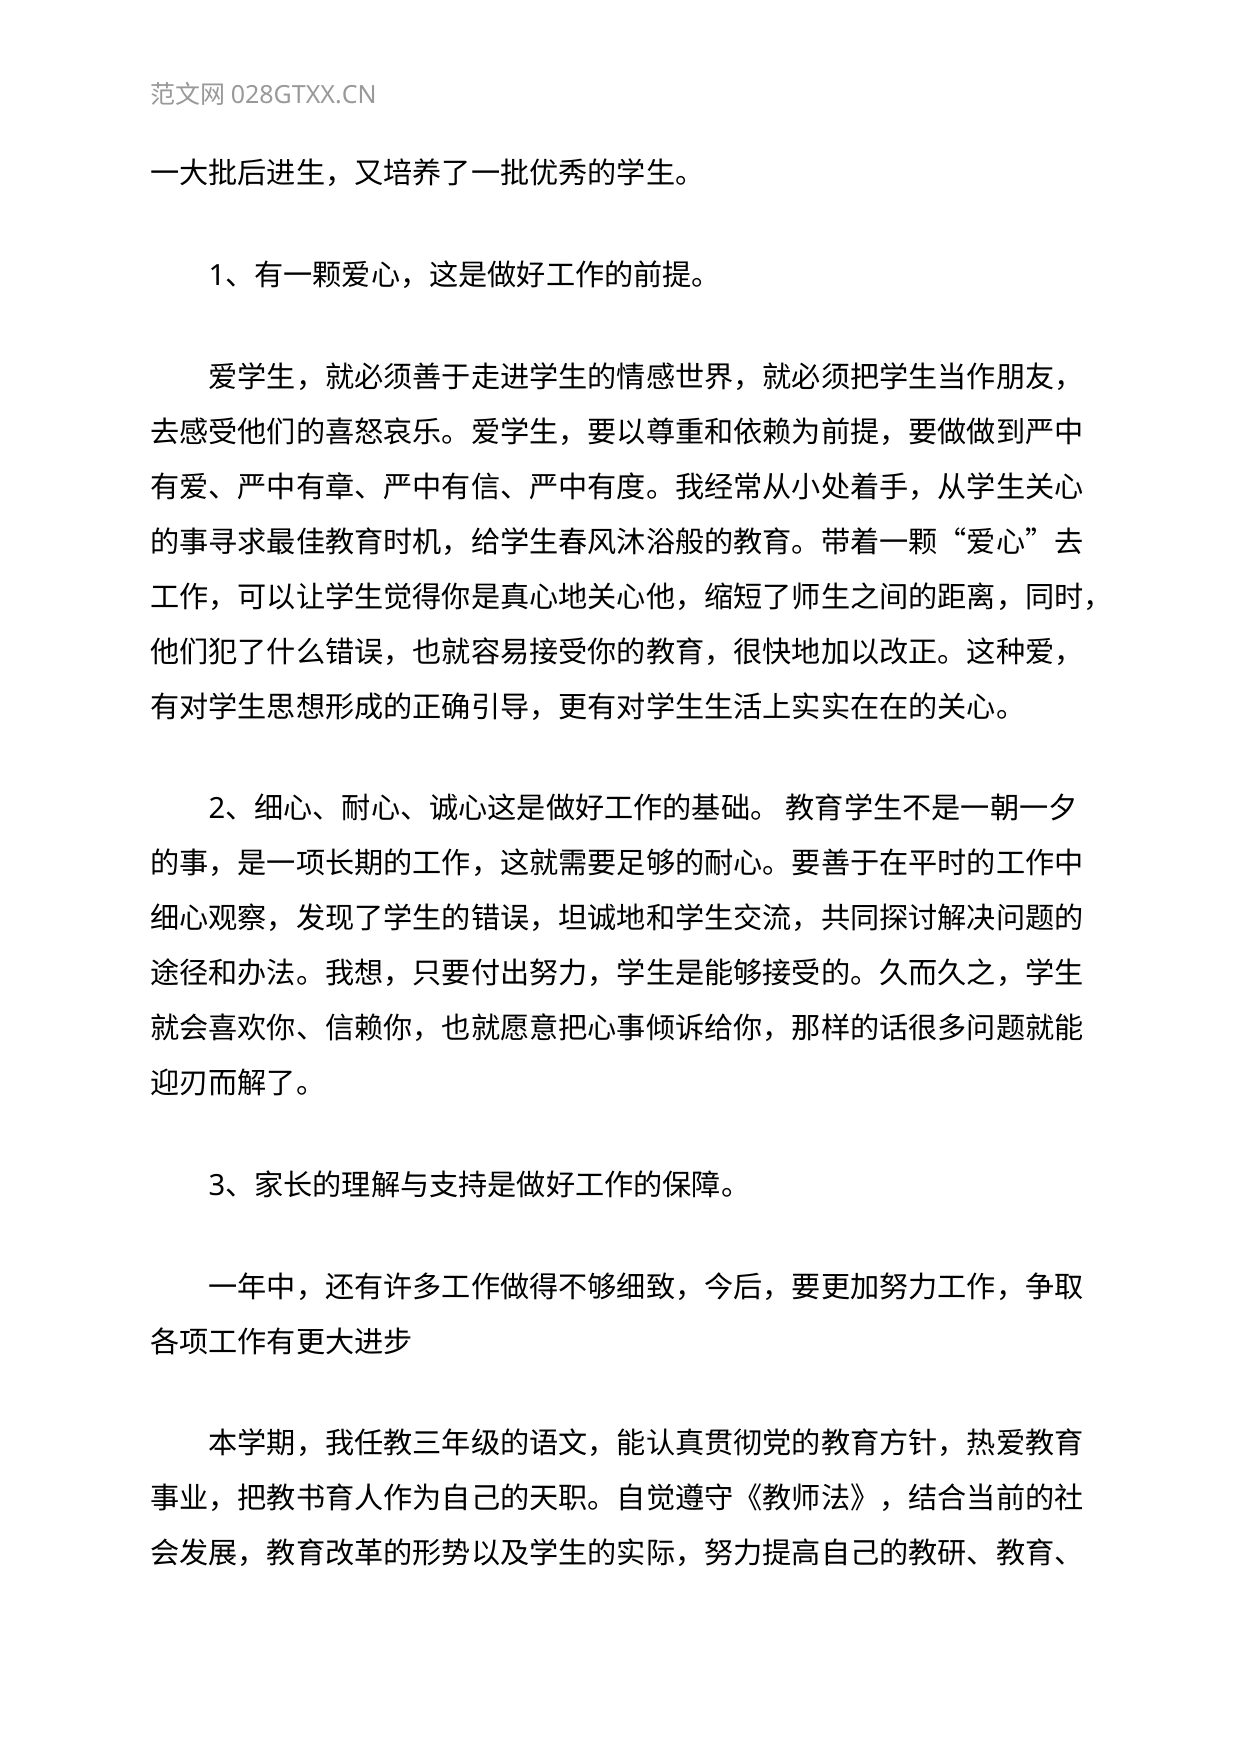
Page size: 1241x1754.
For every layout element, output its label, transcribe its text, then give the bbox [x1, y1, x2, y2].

text 3、家长的理解与支持是做好工作的保障。 [150, 1161, 1090, 1204]
text 一年中，还有许多工作做得不够细致，今后，要更加努力工作，争取各项工作有更大进步 [150, 1263, 1090, 1360]
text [150, 150, 1090, 192]
text 爱学生，就必须善于走进学生的情感世界，就必须把学生当作朋友，去感受他们的喜怒哀乐。爱学生，要以尊重和依赖为前提，要做做到严中有爱、严中有章、严中有信、严中有度。我经常从小处着手，从学生关心的事寻求最佳教育时机，给学生春风沐浴般的教育。带着一颗“爱心”去工作，可以让学生觉得你是真心地关心他，缩短了师生之间的距离，同时，他们犯了什么错误，也就容易接受你的教育，很快地加以改正。这种爱，有对学生思想形成的正确引导，更有对学生生活上实实在在的关心。 [150, 354, 1090, 725]
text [150, 1420, 1090, 1572]
text 2、细心、耐心、诚心这是做好工作的基础。 教育学生不是一朝一夕的事，是一项长期的工作，这就需要足够的耐心。要善于在平时的工作中细心观察，发现了学生的错误，坦诚地和学生交流，共同探讨解决问题的途径和办法。我想，只要付出努力，学生是能够接受的。久而久之，学生就会喜欢你、信赖你，也就愿意把心事倾诉给你，那样的话很多问题就能迎刃而解了。 [150, 785, 1090, 1102]
text 1、有一颗爱心，这是做好工作的前提。 [150, 252, 1090, 294]
